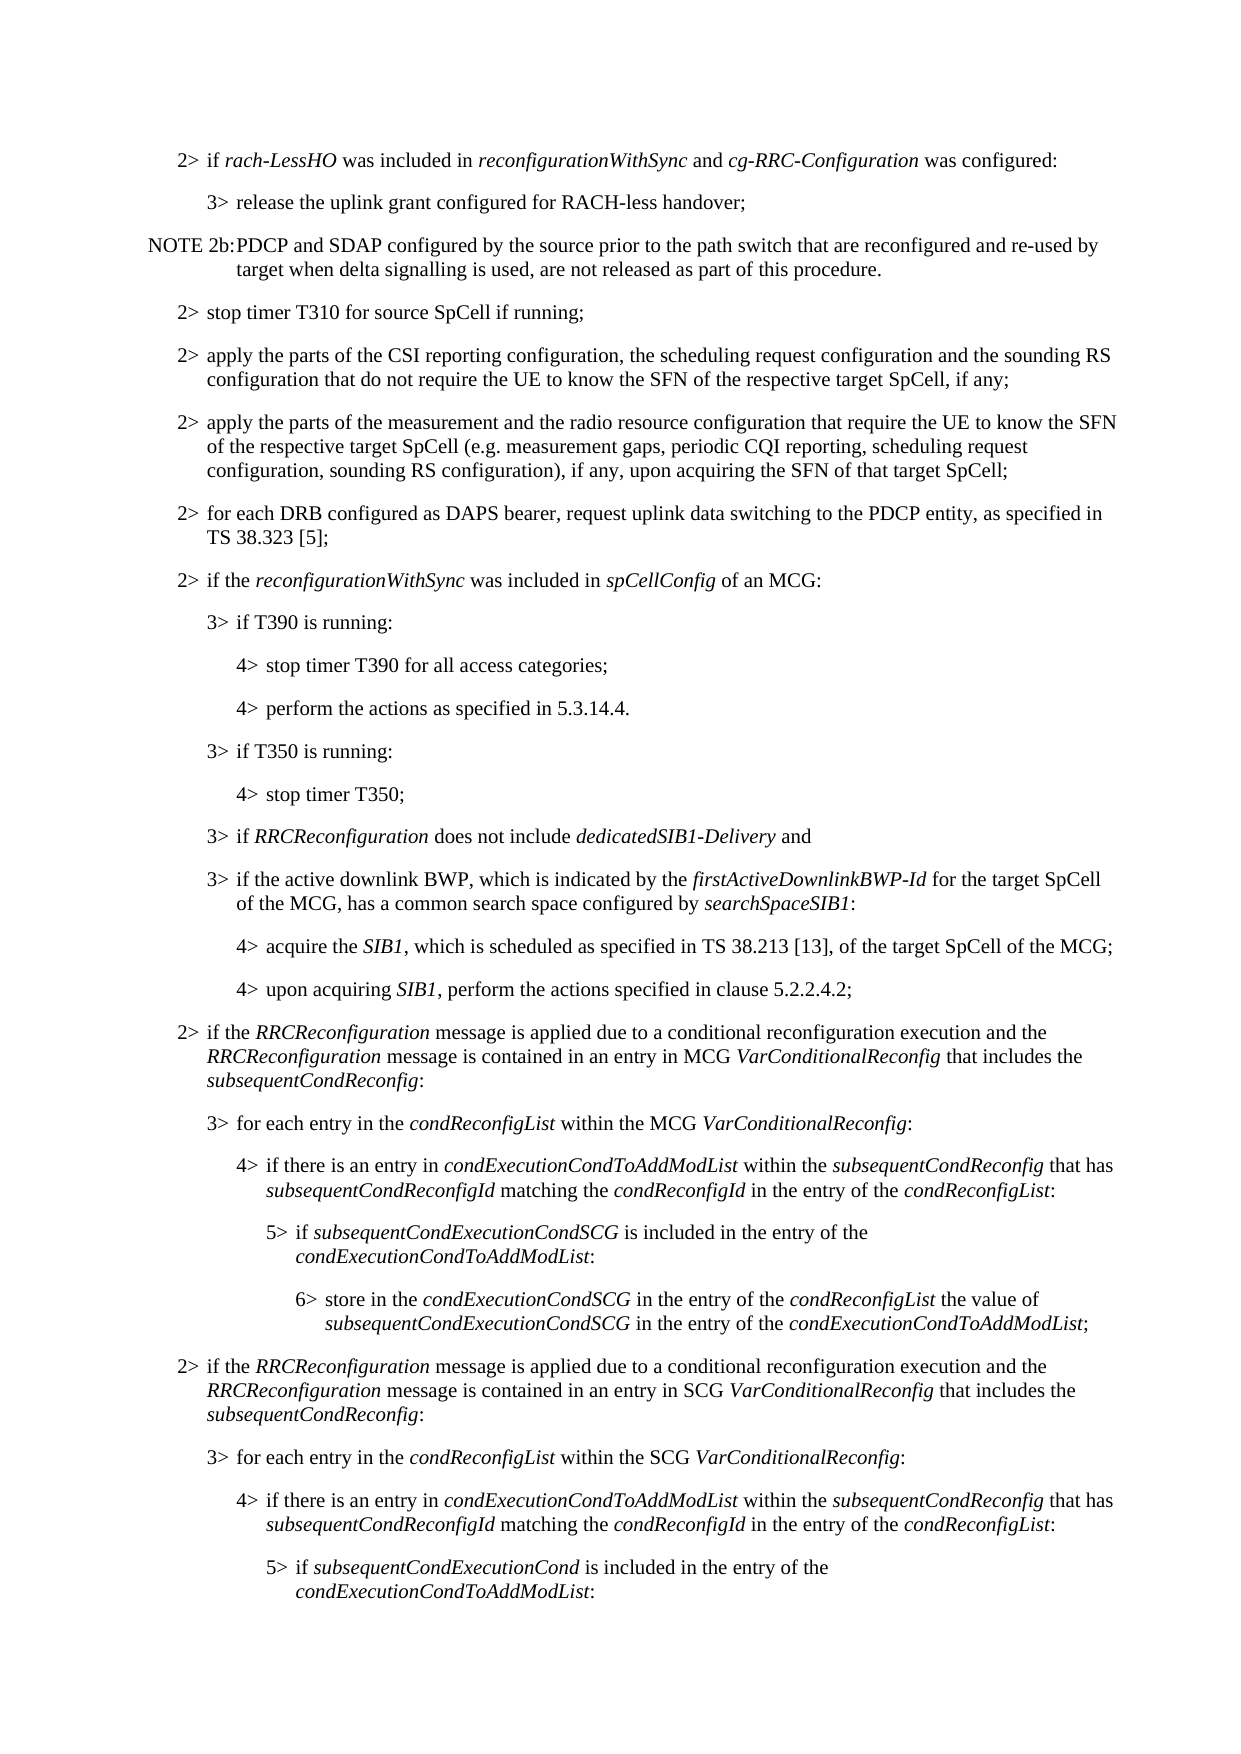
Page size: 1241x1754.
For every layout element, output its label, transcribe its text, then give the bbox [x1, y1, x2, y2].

text 6> store in the condExecutionCondSCG in the entry of the condReconfigList the value of subsequentCondExecutionCondSCG in the entry of the condExecutionCondToAddModList; [295, 1287, 1122, 1335]
text 3> for each entry in the condReconfigList within the SCG VarConditionalReconfig: [207, 1445, 1122, 1469]
text 3> release the uplink grant configured for RACH-less handover; [207, 190, 1122, 214]
text 4> if there is an entry in condExecutionCondToAddModList within the subsequentCondReconfig that has subsequentCondReconfigId matching the condReconfigId in the entry of the condReconfigList: [236, 1488, 1122, 1536]
text 4> stop timer T350; [236, 782, 1122, 806]
text 2> if the reconfigurationWithSync was included in spCellConfig of an MCG: [177, 567, 1122, 592]
text NOTE 2b: PDCP and SDAP configured by the source prior to the path switch that are reconfigured and re-used by target when delta signalling is used, are not released as part of this procedure. [148, 233, 1122, 281]
text 3> for each entry in the condReconfigList within the MCG VarConditionalReconfig: [207, 1111, 1122, 1135]
text 4> stop timer T390 for all access categories; [236, 653, 1122, 677]
text 4> perform the actions as specified in 5.3.14.4. [236, 696, 1122, 720]
text 2> for each DRB configured as DAPS bearer, request uplink data switching to the PDCP entity, as specified in TS 38.323 [5]; [177, 501, 1122, 549]
text 2> if the RRCReconfiguration message is applied due to a conditional reconfiguration execution and the RRCReconfiguration message is contained in an entry in SCG VarConditionalReconfig that includes the subsequentCondReconfig: [177, 1354, 1122, 1426]
text 3> if T390 is running: [207, 610, 1122, 634]
text 2> apply the parts of the CSI reporting configuration, the scheduling request configuration and the sounding RS configuration that do not require the UE to know the SFN of the respective target SpCell, if any; [177, 343, 1122, 391]
text 2> stop timer T310 for source SpCell if running; [177, 300, 1122, 324]
text 4> upon acquiring SIB1, perform the actions specified in clause 5.2.2.4.2; [236, 977, 1122, 1001]
text 2> apply the parts of the measurement and the radio resource configuration that require the UE to know the SFN of the respective target SpCell (e.g. measurement gaps, periodic CQI reporting, scheduling request configuration, sounding RS configuration), if any, upon acquiring the SFN of that target SpCell; [177, 410, 1122, 482]
text 5> if subsequentCondExecutionCond is included in the entry of the condExecutionCondToAddModList: [266, 1555, 1122, 1603]
text 2> if the RRCReconfiguration message is applied due to a conditional reconfiguration execution and the RRCReconfiguration message is contained in an entry in MCG VarConditionalReconfig that includes the subsequentCondReconfig: [177, 1020, 1122, 1092]
text 3> if the active downlink BWP, which is indicated by the firstActiveDownlinkBWP-Id for the target SpCell of the MCG, has a common search space configured by searchSpaceSIB1: [207, 867, 1122, 915]
text 5> if subsequentCondExecutionCondSCG is included in the entry of the condExecutionCondToAddModList: [266, 1220, 1122, 1268]
text 3> if T350 is running: [207, 739, 1122, 763]
text 2> if rach-LessHO was included in reconfigurationWithSync and cg-RRC-Configuration was configured: [177, 147, 1122, 172]
text 3> if RRCReconfiguration does not include dedicatedSIB1-Delivery and [207, 824, 1122, 848]
text 4> acquire the SIB1, which is scheduled as specified in TS 38.213 [13], of the target SpCell of the MCG; [236, 934, 1122, 958]
text 4> if there is an entry in condExecutionCondToAddModList within the subsequentCondReconfig that has subsequentCondReconfigId matching the condReconfigId in the entry of the condReconfigList: [236, 1153, 1122, 1202]
